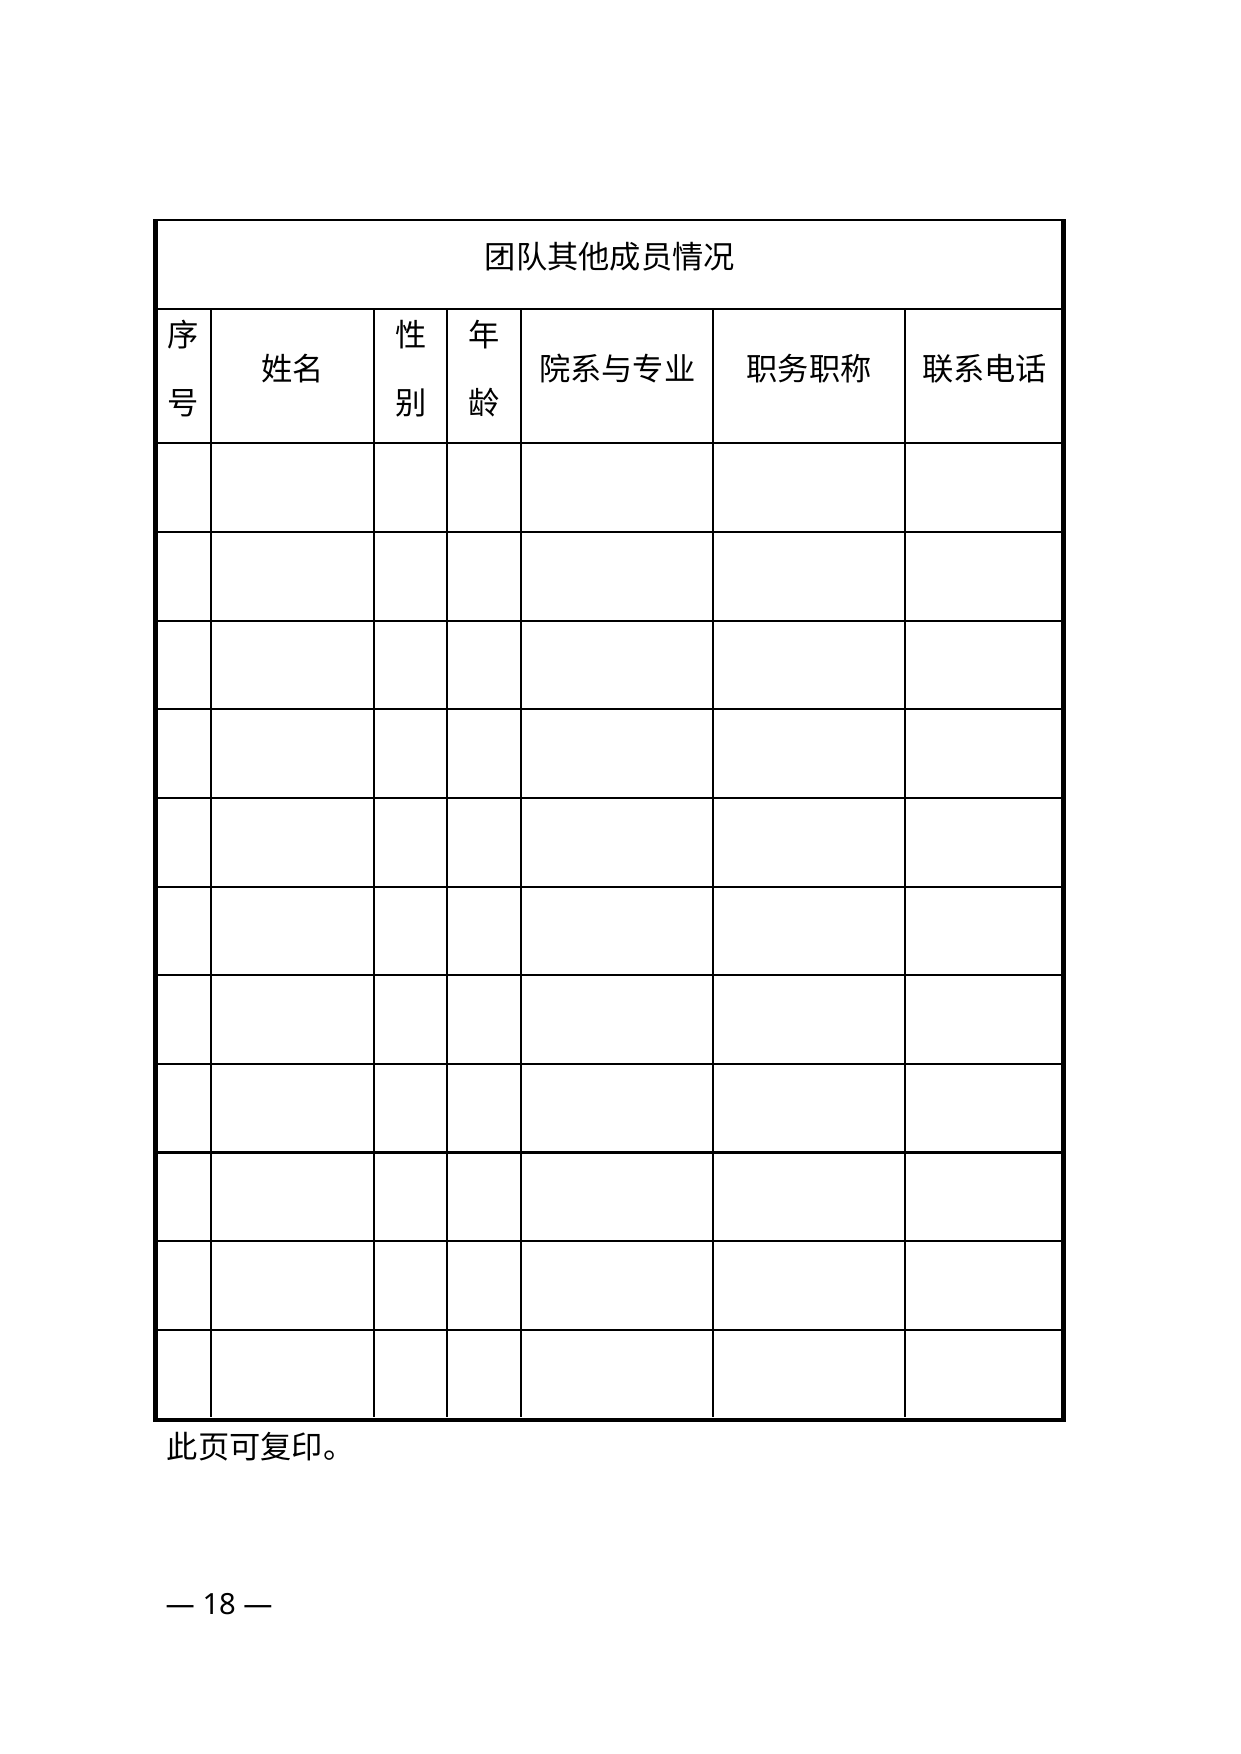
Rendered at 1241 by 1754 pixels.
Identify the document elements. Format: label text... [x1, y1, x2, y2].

table_cell [714, 710, 904, 797]
table_cell [906, 1154, 1061, 1240]
table_cell [906, 1065, 1061, 1151]
table_cell [906, 799, 1061, 886]
table_cell [375, 1065, 446, 1151]
table_cell [714, 799, 904, 886]
table_cell [906, 976, 1061, 1063]
table_cell 职务职称 [714, 310, 904, 442]
table_cell [906, 622, 1061, 708]
table_cell [714, 1242, 904, 1329]
table_cell 性别 [375, 310, 446, 442]
table_cell [448, 799, 520, 886]
table_cell [212, 976, 373, 1063]
table_cell [714, 1154, 904, 1240]
table_cell [158, 533, 210, 619]
table_cell 联系电话 [906, 310, 1061, 442]
text 此页可复印。 [167, 1422, 1085, 1467]
table_cell [158, 1154, 210, 1240]
table_cell 团队其他成员情况 [158, 221, 1061, 308]
table_cell [212, 1154, 373, 1240]
table_cell [375, 976, 446, 1063]
table_cell [522, 622, 712, 708]
table_cell 年龄 [448, 310, 520, 442]
table_cell [906, 1242, 1061, 1329]
table_cell [522, 710, 712, 797]
table_cell [212, 1242, 373, 1329]
table_cell [714, 444, 904, 531]
table_cell [448, 888, 520, 974]
table_cell [158, 622, 210, 708]
table_cell [448, 533, 520, 619]
table_cell [522, 1242, 712, 1329]
table_cell [212, 1065, 373, 1151]
table_cell [158, 799, 210, 886]
table_cell [714, 1065, 904, 1151]
table_cell [158, 1331, 210, 1417]
table_cell [522, 1331, 712, 1417]
table_cell [448, 622, 520, 708]
table_cell [212, 1331, 373, 1417]
table_cell [212, 622, 373, 708]
table_cell [906, 444, 1061, 531]
table_cell [375, 1242, 446, 1329]
table_cell [212, 444, 373, 531]
table_cell [522, 888, 712, 974]
table_cell [375, 622, 446, 708]
table_cell [714, 1331, 904, 1417]
table_cell [375, 799, 446, 886]
table_cell 姓名 [212, 310, 373, 442]
table_cell [522, 533, 712, 619]
table_cell 院系与专业 [522, 310, 712, 442]
table_cell [375, 444, 446, 531]
table_cell [714, 533, 904, 619]
table_cell [448, 1331, 520, 1417]
table_cell [375, 888, 446, 974]
table_cell [906, 888, 1061, 974]
table_cell [158, 888, 210, 974]
table_cell [212, 710, 373, 797]
table_cell [448, 1154, 520, 1240]
table_cell [906, 533, 1061, 619]
table_cell [212, 799, 373, 886]
table_cell [448, 1242, 520, 1329]
table_cell [714, 976, 904, 1063]
table_cell [906, 710, 1061, 797]
table_cell [522, 444, 712, 531]
table_cell [212, 533, 373, 619]
table_cell [158, 976, 210, 1063]
table_cell [522, 1154, 712, 1240]
table_cell [158, 444, 210, 531]
table_cell 序号 [158, 310, 210, 442]
table_cell [158, 1065, 210, 1151]
table_cell [158, 1242, 210, 1329]
table_cell [448, 444, 520, 531]
table_cell [522, 799, 712, 886]
table_cell [212, 888, 373, 974]
table_cell [714, 622, 904, 708]
table_cell [375, 1154, 446, 1240]
table_cell [448, 976, 520, 1063]
table_cell [375, 710, 446, 797]
table_cell [375, 533, 446, 619]
table_cell [522, 976, 712, 1063]
table_cell [448, 1065, 520, 1151]
table_cell [522, 1065, 712, 1151]
table_cell [375, 1331, 446, 1417]
table_cell [906, 1331, 1061, 1417]
table_cell [158, 710, 210, 797]
table_cell [714, 888, 904, 974]
table_cell [448, 710, 520, 797]
